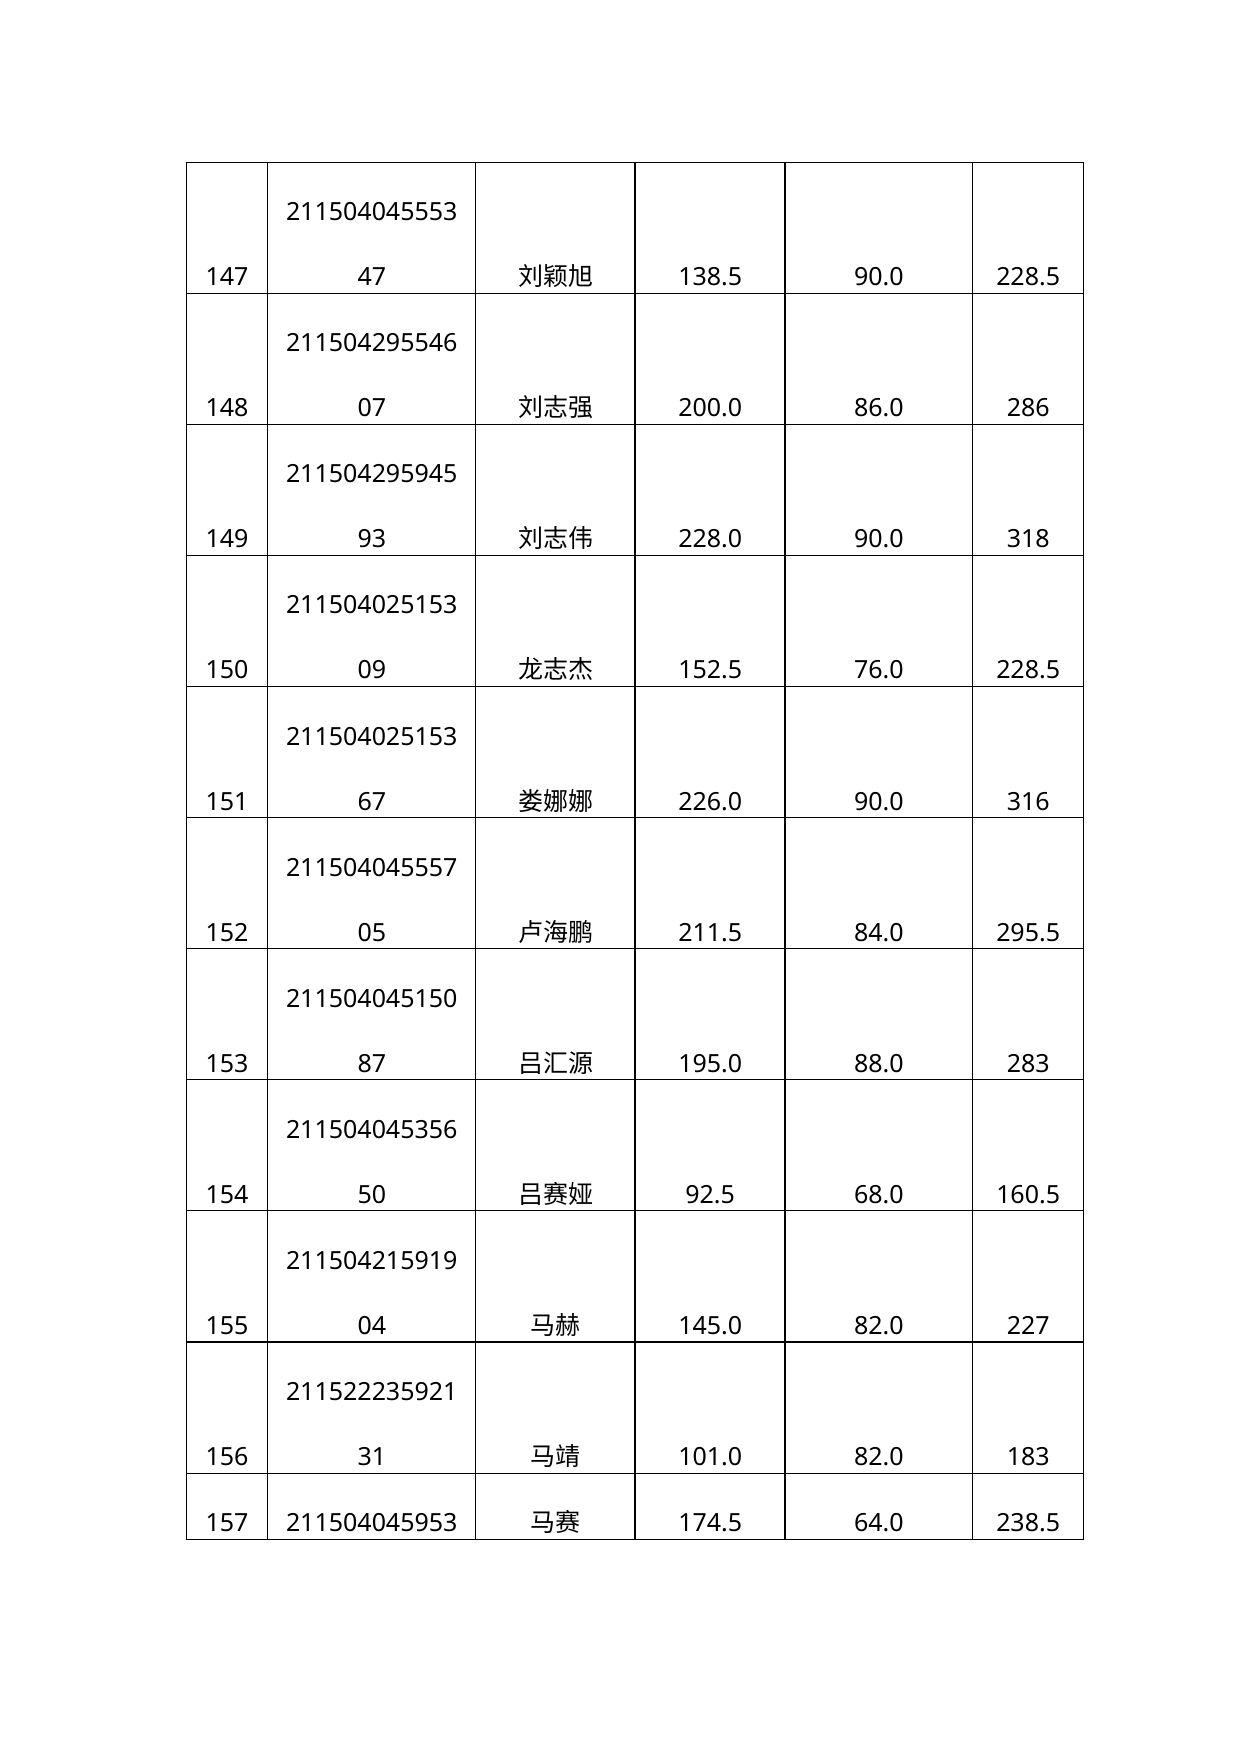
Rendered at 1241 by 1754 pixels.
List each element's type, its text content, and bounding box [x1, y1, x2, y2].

table_cell 153 [187, 949, 267, 1079]
table_cell 刘志伟 [476, 425, 634, 555]
table_cell 21152223592131 [268, 1343, 475, 1472]
table_cell 龙志杰 [476, 556, 634, 686]
table_cell 21150404515087 [268, 949, 475, 1079]
table_cell 200.0 [636, 294, 784, 424]
table_cell 吕汇源 [476, 949, 634, 1079]
table_cell 286 [973, 294, 1083, 424]
table_cell 148 [187, 294, 267, 424]
table_cell 318 [973, 425, 1083, 555]
table_cell 刘志强 [476, 294, 634, 424]
table_cell 157 [187, 1474, 267, 1538]
table_cell 马赫 [476, 1211, 634, 1341]
table_cell 228.0 [636, 425, 784, 555]
table_cell 21150429554607 [268, 294, 475, 424]
table_cell 马靖 [476, 1343, 634, 1472]
table_cell 174.5 [636, 1474, 784, 1538]
table_cell 68.0 [786, 1080, 972, 1210]
table_cell 150 [187, 556, 267, 686]
table_cell 152.5 [636, 556, 784, 686]
table_cell 21150402515367 [268, 687, 475, 817]
table_cell 154 [187, 1080, 267, 1210]
table_cell 195.0 [636, 949, 784, 1079]
table_cell 吕赛娅 [476, 1080, 634, 1210]
table_cell 316 [973, 687, 1083, 817]
table_cell 92.5 [636, 1080, 784, 1210]
table_cell 151 [187, 687, 267, 817]
table_cell 21150404595379 [268, 1474, 475, 1538]
table_cell 21150429594593 [268, 425, 475, 555]
table_cell 90.0 [786, 687, 972, 817]
table_cell 152 [187, 818, 267, 948]
table_cell 21150421591904 [268, 1211, 475, 1341]
table_cell 145.0 [636, 1211, 784, 1341]
table_cell 227 [973, 1211, 1083, 1341]
table_cell 101.0 [636, 1343, 784, 1472]
table_cell 228.5 [973, 556, 1083, 686]
table_cell 283 [973, 949, 1083, 1079]
table_cell 90.0 [786, 425, 972, 555]
table_cell 295.5 [973, 818, 1083, 948]
table_cell 64.0 [786, 1474, 972, 1538]
table_cell 82.0 [786, 1211, 972, 1341]
table_cell 228.5 [973, 163, 1083, 293]
table_cell 155 [187, 1211, 267, 1341]
table_cell 238.5 [973, 1474, 1083, 1538]
table_cell 86.0 [786, 294, 972, 424]
table_cell 183 [973, 1343, 1083, 1472]
table_cell 160.5 [973, 1080, 1083, 1210]
table_cell 88.0 [786, 949, 972, 1079]
table_cell 21150404535650 [268, 1080, 475, 1210]
table_cell 76.0 [786, 556, 972, 686]
table_cell 149 [187, 425, 267, 555]
table_cell 刘颖旭 [476, 163, 634, 293]
table_cell 138.5 [636, 163, 784, 293]
table_cell 82.0 [786, 1343, 972, 1472]
table_cell 226.0 [636, 687, 784, 817]
table_cell 卢海鹏 [476, 818, 634, 948]
table_cell 211.5 [636, 818, 784, 948]
table_cell 84.0 [786, 818, 972, 948]
table_cell 马赛 [476, 1474, 634, 1538]
table_cell 娄娜娜 [476, 687, 634, 817]
table_cell 21150404555347 [268, 163, 475, 293]
table_cell 156 [187, 1343, 267, 1472]
table_cell 90.0 [786, 163, 972, 293]
table_cell 21150402515309 [268, 556, 475, 686]
table_cell 21150404555705 [268, 818, 475, 948]
table_cell 147 [187, 163, 267, 293]
